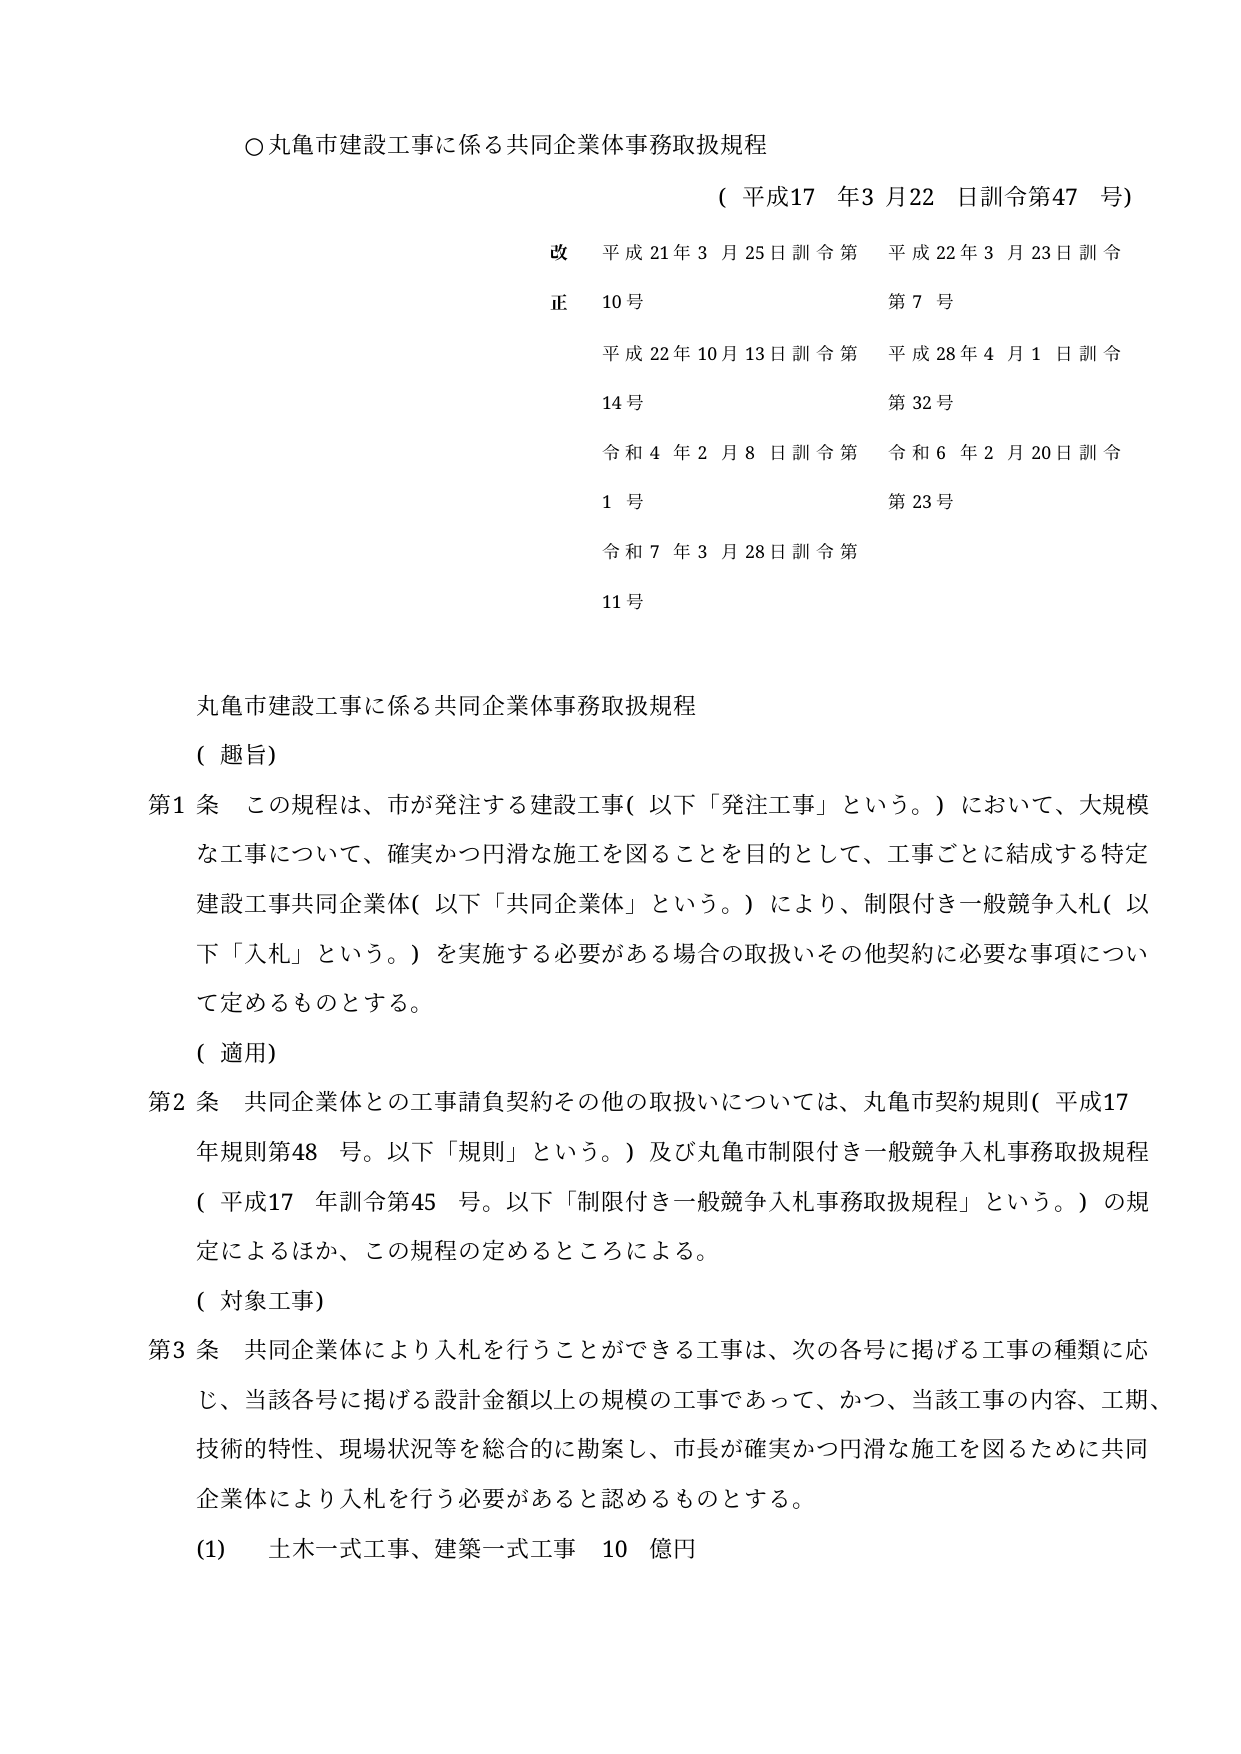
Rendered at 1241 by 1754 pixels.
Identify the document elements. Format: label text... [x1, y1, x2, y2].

title ○丸亀市建設工事に係る共同企業体事務取扱規程 [224, 118, 1151, 168]
text (適用) [174, 1027, 1151, 1076]
table_header (平成17年3月22日訓令第47号) [148, 170, 1148, 222]
text (対象工事) [174, 1274, 1151, 1324]
text (1) 土木一式工事、建築一式工事 10億円 [174, 1522, 1151, 1572]
text (趣旨) [174, 729, 1151, 779]
text 第3条 共同企業体により入札を行うことができる工事は、次の各号に掲げる工事の種類に応じ、当該各号に掲げる設計金額以上の規模の工事であって、かつ、当該工事の内容、工期、技術的特性、現場状況等を総合的に勘案し、市長が確実かつ円滑な施工を図るために共同企業体により入札を行う必要があると認めるものとする。 [149, 1324, 1151, 1522]
table_header [149, 226, 1149, 676]
text 丸亀市建設工事に係る共同企業体事務取扱規程 [149, 679, 1151, 729]
text 第2条 共同企業体との工事請負契約その他の取扱いについては、丸亀市契約規則(平成17年規則第48号。以下「規則」という。)及び丸亀市制限付き一般競争入札事務取扱規程(平成17年訓令第45号。以下「制限付き一般競争入札事務取扱規程」という。)の規定によるほか、この規程の定めるところによる。 [149, 1076, 1151, 1274]
text 第1条 この規程は、市が発注する建設工事(以下「発注工事」という。)において、大規模な工事について、確実かつ円滑な施工を図ることを目的として、工事ごとに結成する特定建設工事共同企業体(以下「共同企業体」という。)により、制限付き一般競争入札(以下「入札」という。)を実施する必要がある場合の取扱いその他契約に必要な事項について定めるものとする。 [149, 779, 1151, 1027]
